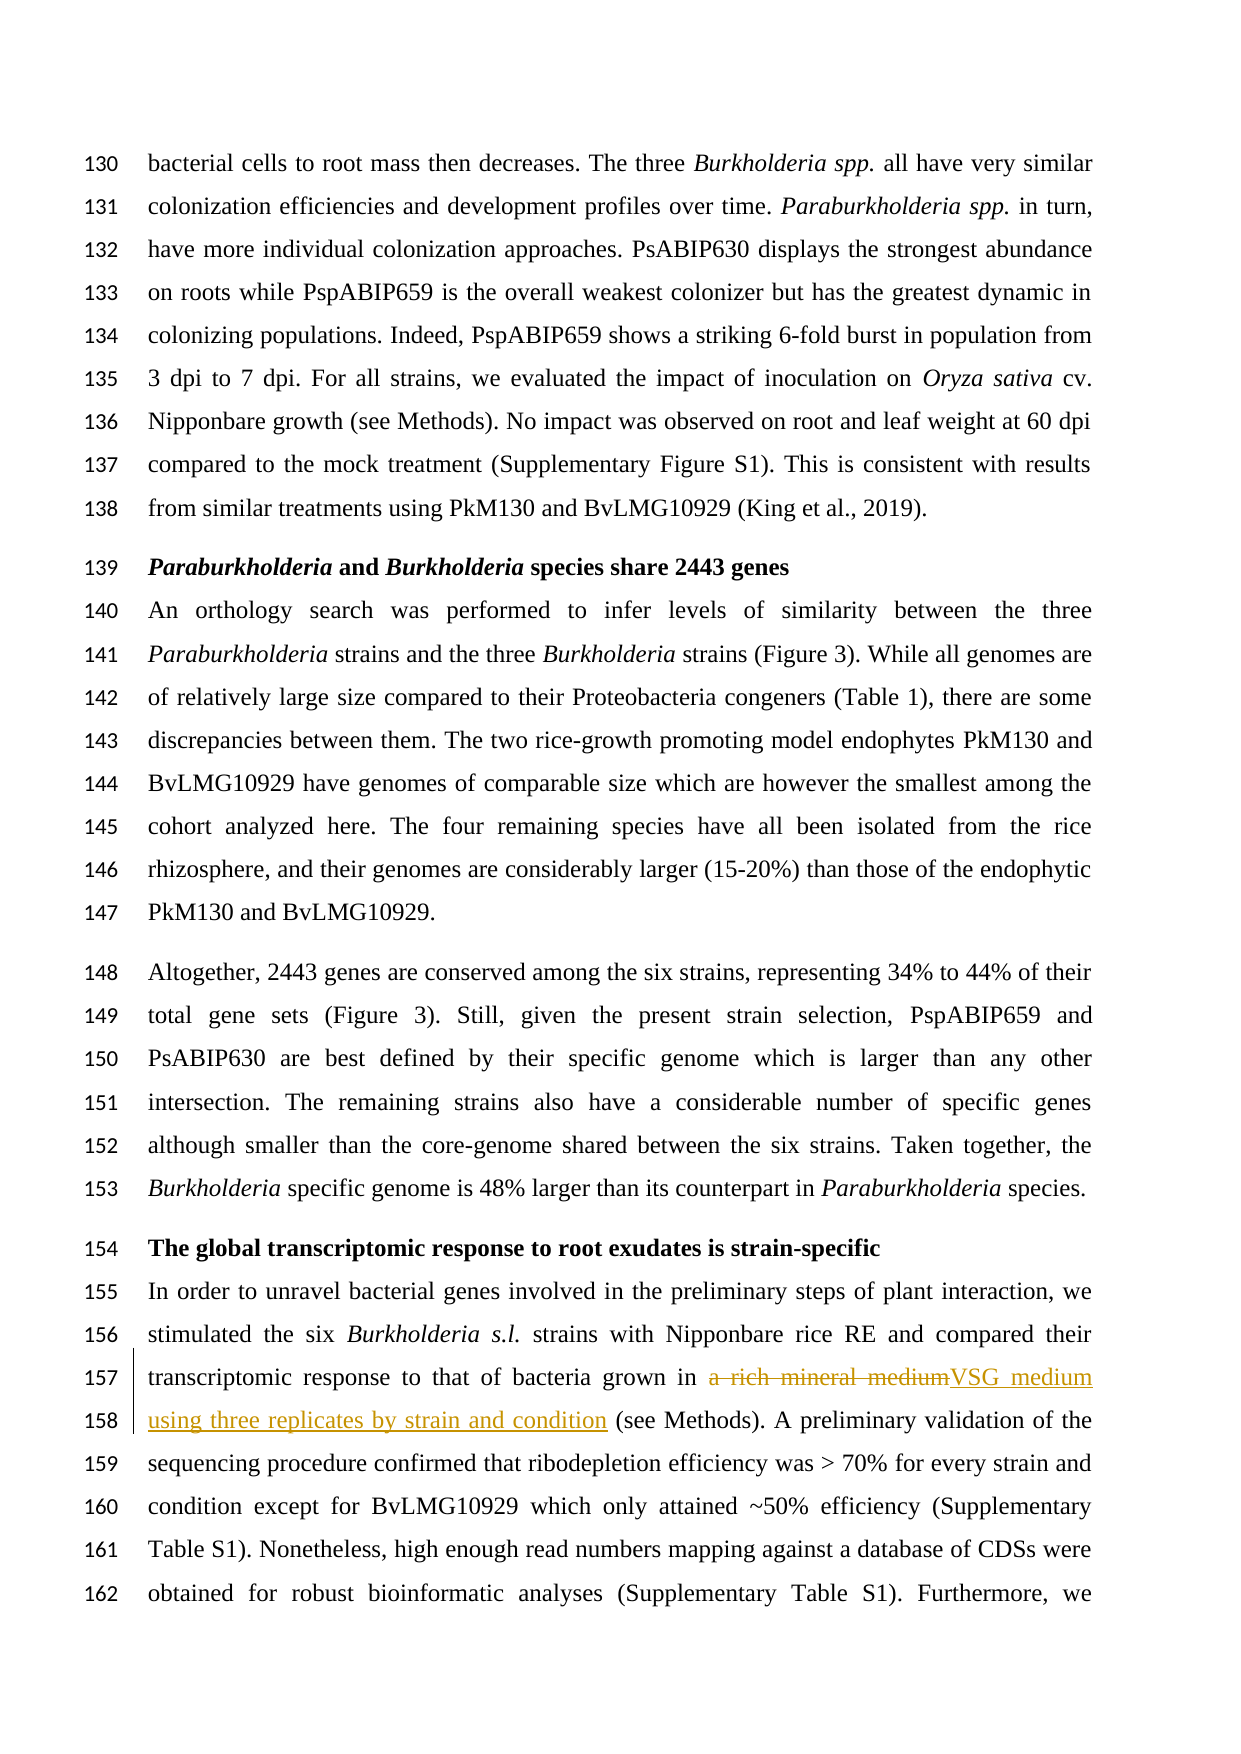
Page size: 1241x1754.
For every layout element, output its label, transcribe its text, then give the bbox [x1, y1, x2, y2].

subtitle Paraburkholderia and Burkholderia species share 2443 genes [148, 552, 1093, 581]
text An orthology search was performed to infer levels of similarity between the three Paraburkholderia strains and the three Burkholderia strains (Figure 3). While all genomes are of relatively large size compared to their Proteobacteria congeners (Table 1), there are some discrepancies between them. The two rice-growth promoting model endophytes PkM130 and BvLMG10929 have genomes of comparable size which are however the smallest among the cohort analyzed here. The four remaining species have all been isolated from the rice rhizosphere, and their genomes are considerably larger (15-20%) than those of the endophytic PkM130 and BvLMG10929. [148, 596, 1093, 926]
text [148, 1276, 1093, 1606]
text Altogether, 2443 genes are conserved among the six strains, representing 34% to 44% of their total gene sets (Figure 3). Still, given the present strain selection, PspABIP659 and PsABIP630 are best defined by their specific genome which is larger than any other intersection. The remaining strains also have a considerable number of specific genes although smaller than the core-genome shared between the six strains. Taken together, the Burkholderia specific genome is 48% larger than its counterpart in Paraburkholderia species. [148, 957, 1093, 1202]
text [148, 148, 1093, 521]
subtitle The global transcriptomic response to root exudates is strain-specific [148, 1233, 1093, 1261]
